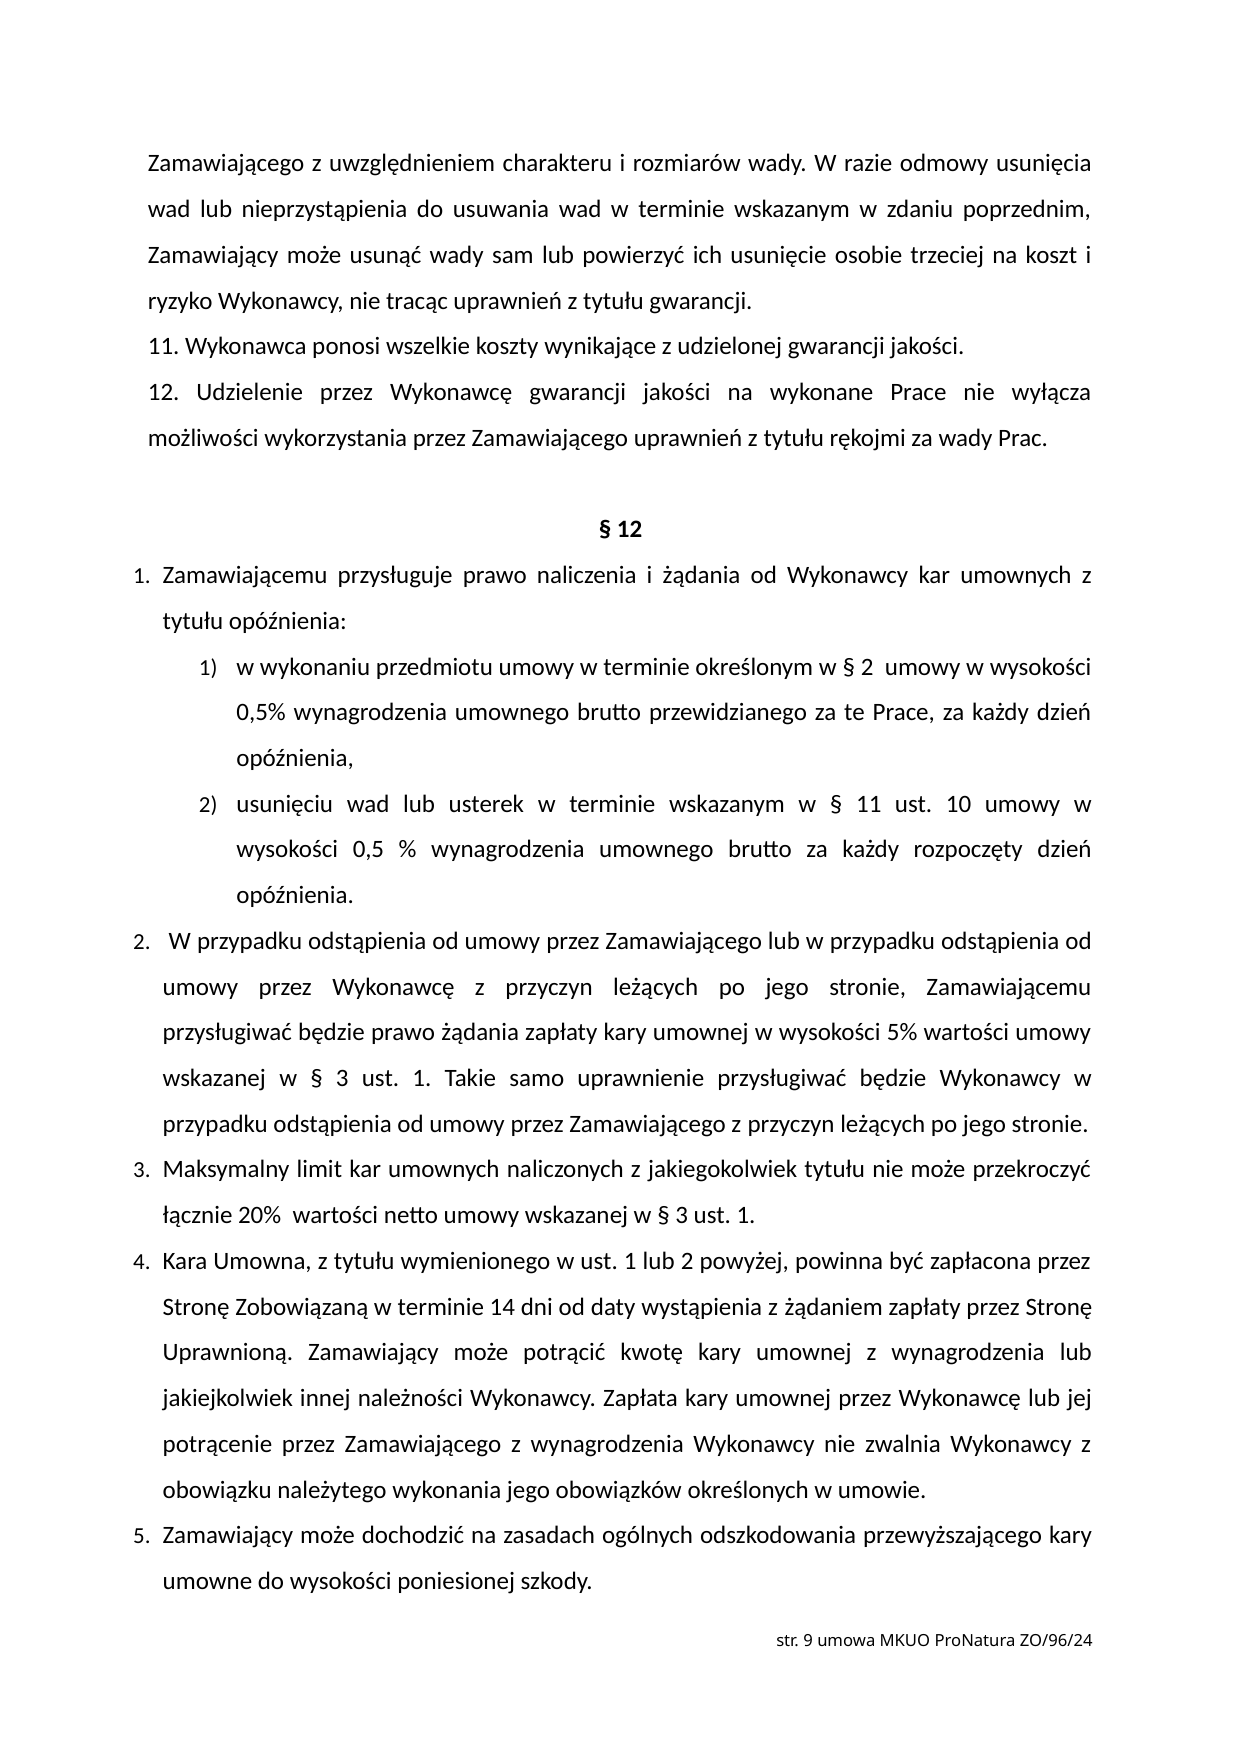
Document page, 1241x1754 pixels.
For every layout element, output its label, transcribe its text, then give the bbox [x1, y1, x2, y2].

text 11. Wykonawca ponosi wszelkie koszty wynikające z udzielonej gwarancji jakości. [148, 331, 1093, 361]
text § 12 [148, 513, 1093, 544]
list Kara Umowna, z tytułu wymienionego w ust. 1 lub 2 powyżej, powinna być zapłacona przez Stronę Zobowiązaną w terminie 14 dni od daty wystąpienia z żądaniem zapłaty przez Stronę Uprawnioną. Zamawiający może potrącić kwotę kary umownej z wynagrodzenia lub jakiejkolwiek innej należności Wykonawcy. Zapłata kary umownej przez Wykonawcę lub jej potrącenie przez Zamawiającego z wynagrodzenia Wykonawcy nie zwalnia Wykonawcy z obowiązku należytego wykonania jego obowiązków określonych w umowie. [133, 1245, 1093, 1504]
list Maksymalny limit kar umownych naliczonych z jakiegokolwiek tytułu nie może przekroczyć łącznie 20% wartości netto umowy wskazanej w § 3 ust. 1. [133, 1154, 1093, 1230]
text 12. Udzielenie przez Wykonawcę gwarancji jakości na wykonane Prace nie wyłącza możliwości wykorzystania przez Zamawiającego uprawnień z tytułu rękojmi za wady Prac. [148, 376, 1093, 452]
list W przypadku odstąpienia od umowy przez Zamawiającego lub w przypadku odstąpienia od umowy przez Wykonawcę z przyczyn leżących po jego stronie, Zamawiającemu przysługiwać będzie prawo żądania zapłaty kary umownej w wysokości 5% wartości umowy wskazanej w § 3 ust. 1. Takie samo uprawnienie przysługiwać będzie Wykonawcy w przypadku odstąpienia od umowy przez Zamawiającego z przyczyn leżących po jego stronie. [133, 925, 1093, 1138]
list usunięciu wad lub usterek w terminie wskazanym w § 11 ust. 10 umowy w wysokości 0,5 % wynagrodzenia umownego brutto za każdy rozpoczęty dzień opóźnienia. [199, 788, 1093, 910]
list Zamawiającemu przysługuje prawo naliczenia i żądania od Wykonawcy kar umownych z tytułu opóźnienia: [133, 559, 1093, 635]
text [148, 148, 1093, 315]
list w wykonaniu przedmiotu umowy w terminie określonym w § 2 umowy w wysokości 0,5% wynagrodzenia umownego brutto przewidzianego za te Prace, za każdy dzień opóźnienia, [199, 651, 1093, 773]
list Zamawiający może dochodzić na zasadach ogólnych odszkodowania przewyższającego kary umowne do wysokości poniesionej szkody. [133, 1519, 1093, 1596]
